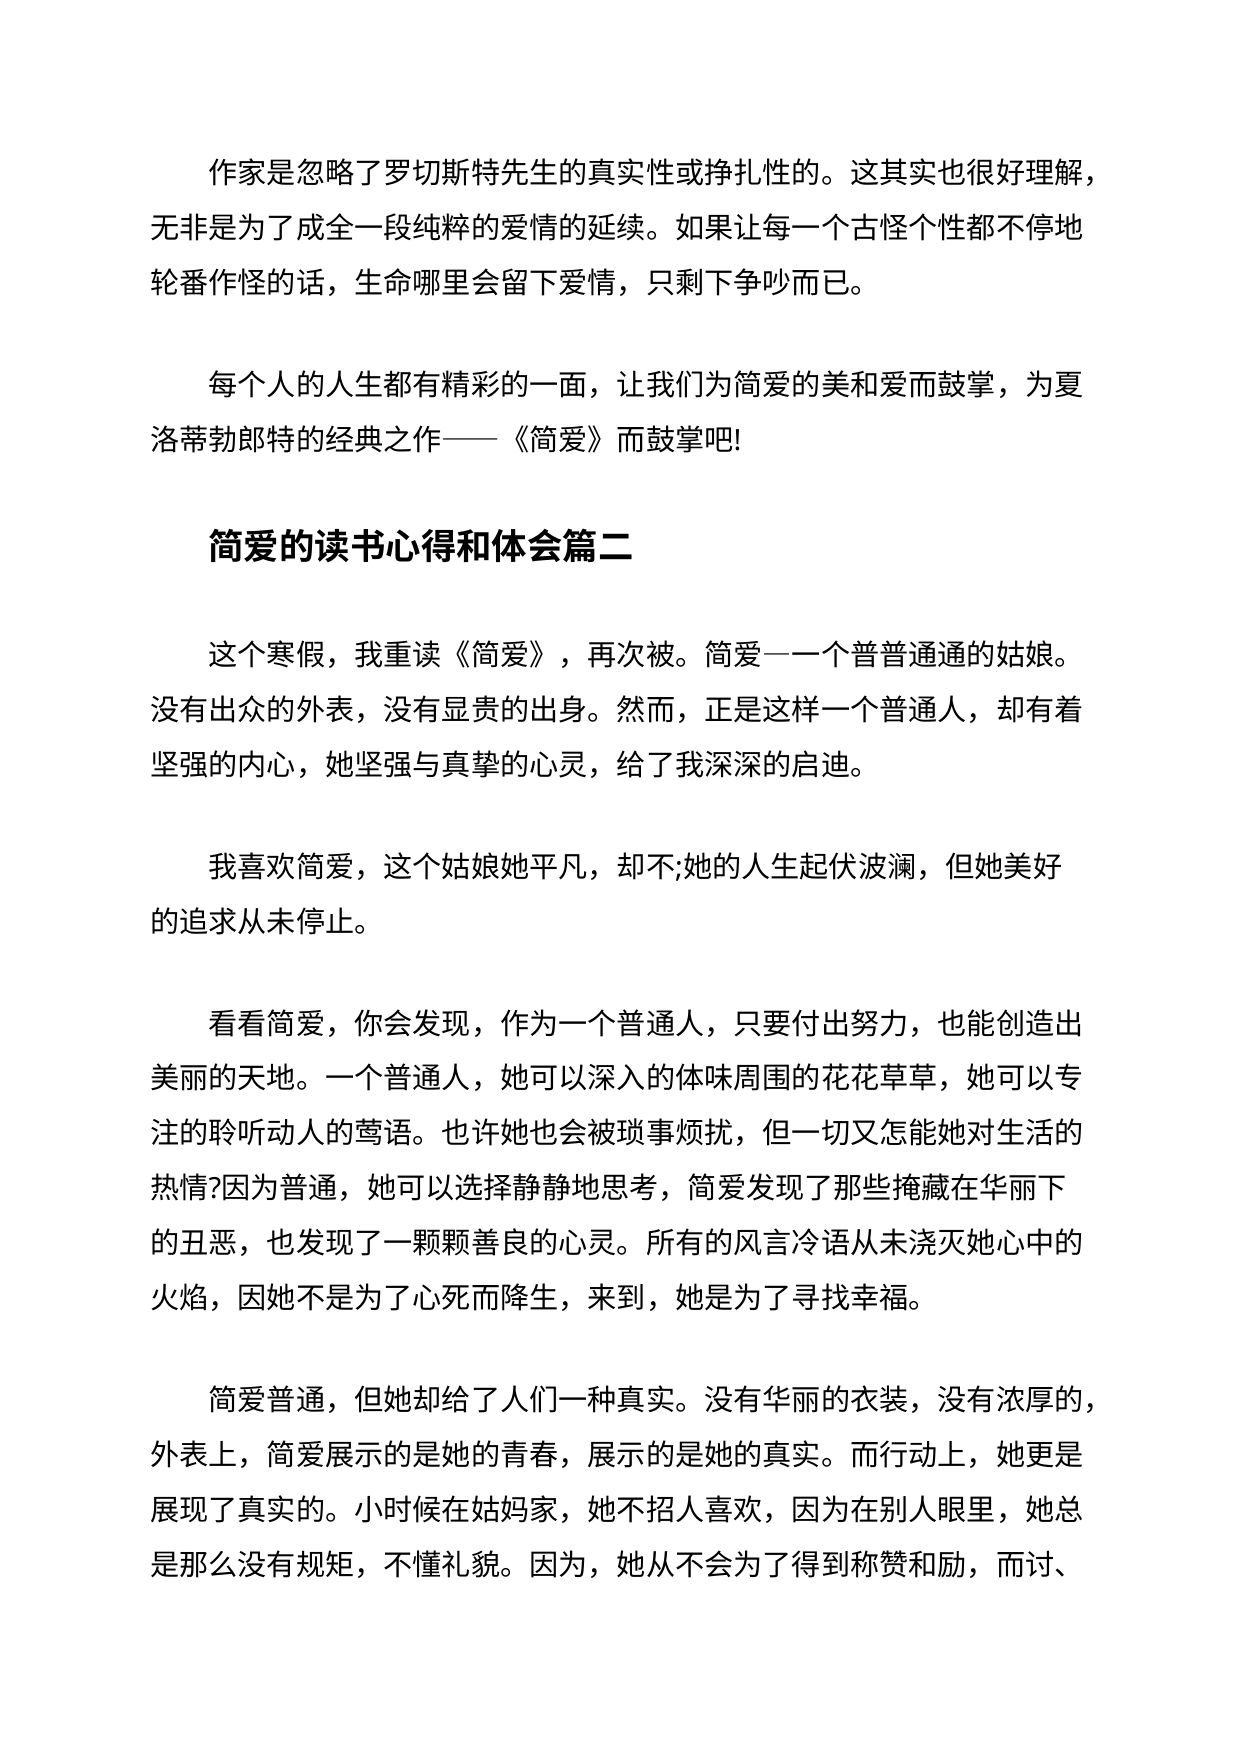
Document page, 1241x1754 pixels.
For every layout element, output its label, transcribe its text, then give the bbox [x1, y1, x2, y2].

text 这个寒假，我重读《简爱》，再次被。简爱—一个普普通通的姑娘。没有出众的外表，没有显贵的出身。然而，正是这样一个普通人，却有着坚强的内心，她坚强与真挚的心灵，给了我深深的启迪。 [150, 632, 1090, 784]
text 简爱的读书心得和体会篇二 [150, 518, 1090, 570]
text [150, 1377, 1090, 1583]
text 看看简爱，你会发现，作为一个普通人，只要付出努力，也能创造出美丽的天地。一个普通人，她可以深入的体味周围的花花草草，她可以专注的聆听动人的莺语。也许她也会被琐事烦扰，但一切又怎能她对生活的热情?因为普通，她可以选择静静地思考，简爱发现了那些掩藏在华丽下的丑恶，也发现了一颗颗善良的心灵。所有的风言冷语从未浇灭她心中的火焰，因她不是为了心死而降生，来到，她是为了寻找幸福。 [150, 1000, 1090, 1317]
text 每个人的人生都有精彩的一面，让我们为简爱的美和爱而鼓掌，为夏洛蒂勃郎特的经典之作——《简爱》而鼓掌吧! [150, 362, 1090, 459]
text 作家是忽略了罗切斯特先生的真实性或挣扎性的。这其实也很好理解，无非是为了成全一段纯粹的爱情的延续。如果让每一个古怪个性都不停地轮番作怪的话，生命哪里会留下爱情，只剩下争吵而已。 [150, 150, 1090, 302]
text 我喜欢简爱，这个姑娘她平凡，却不;她的人生起伏波澜，但她美好的追求从未停止。 [150, 843, 1090, 941]
